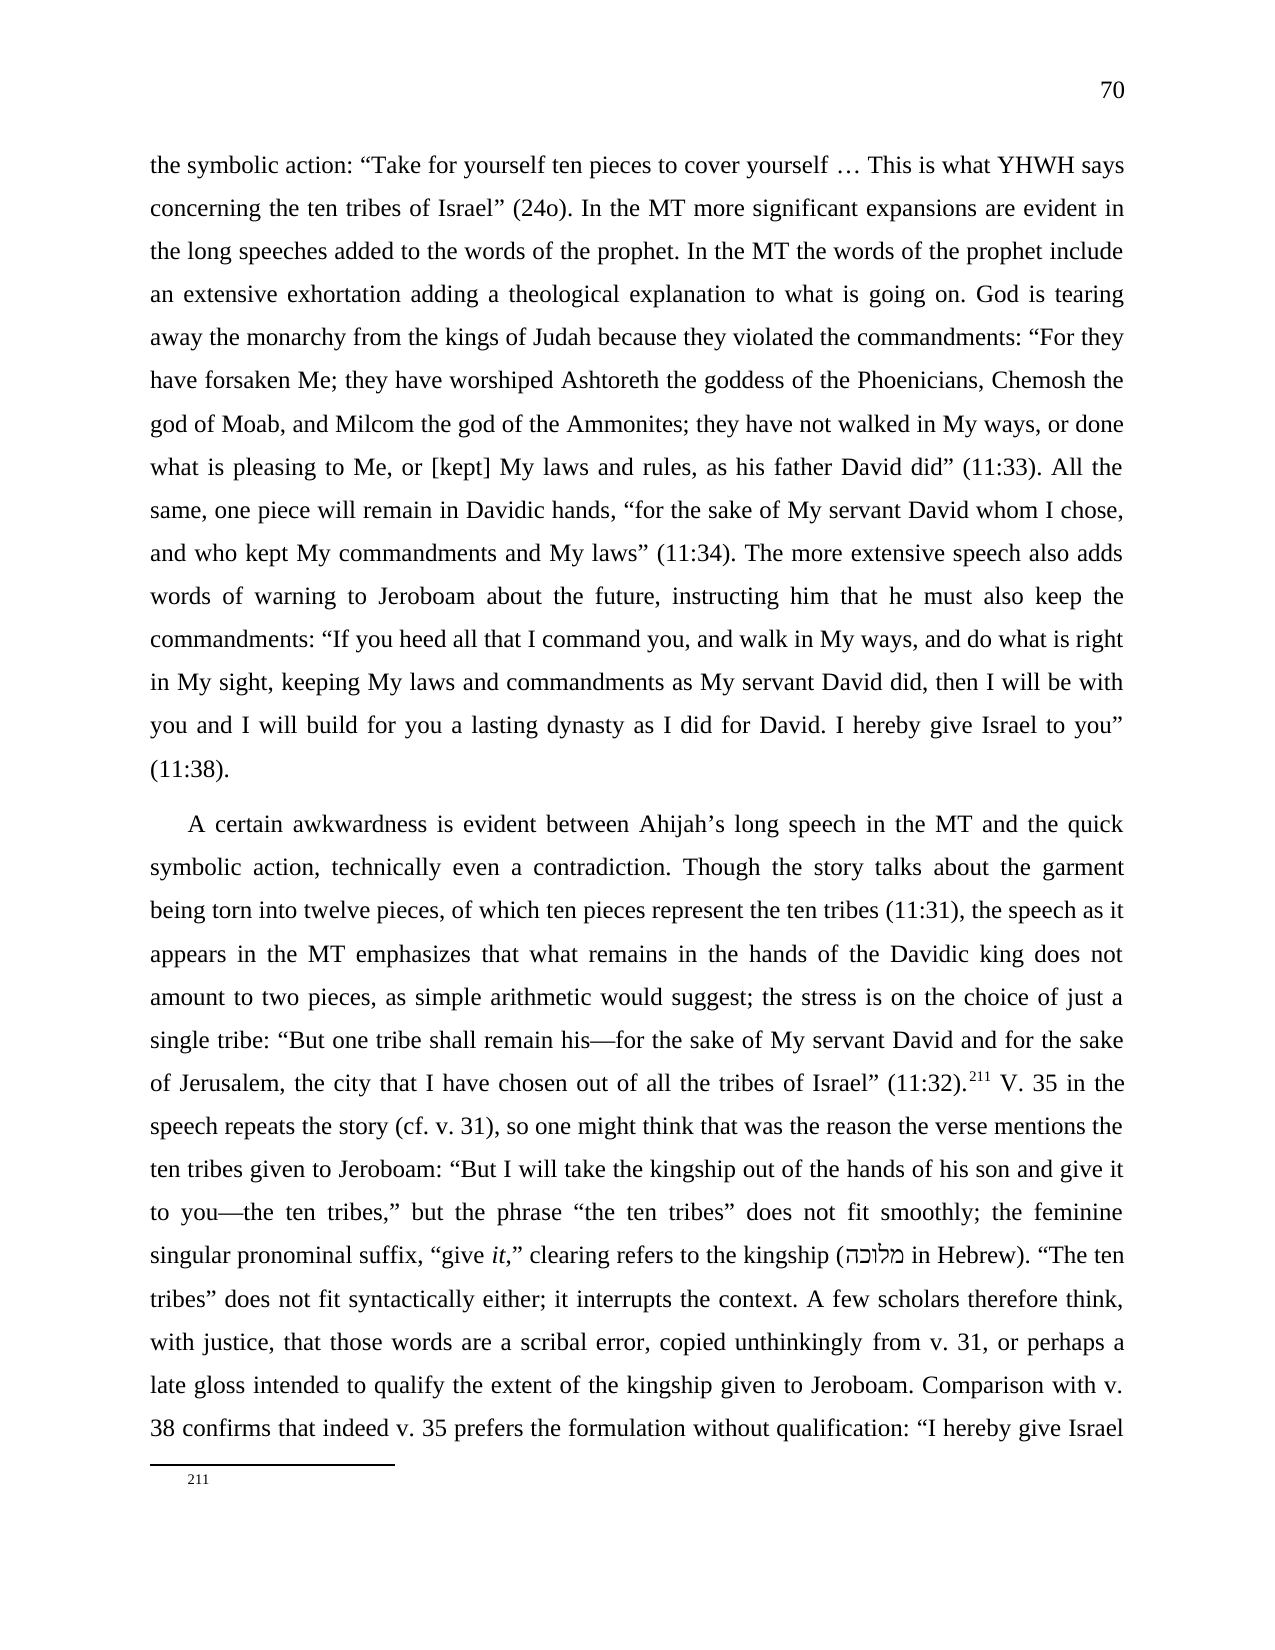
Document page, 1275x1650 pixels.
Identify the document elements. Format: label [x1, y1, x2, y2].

text [150, 150, 1125, 782]
text [150, 809, 1125, 1442]
